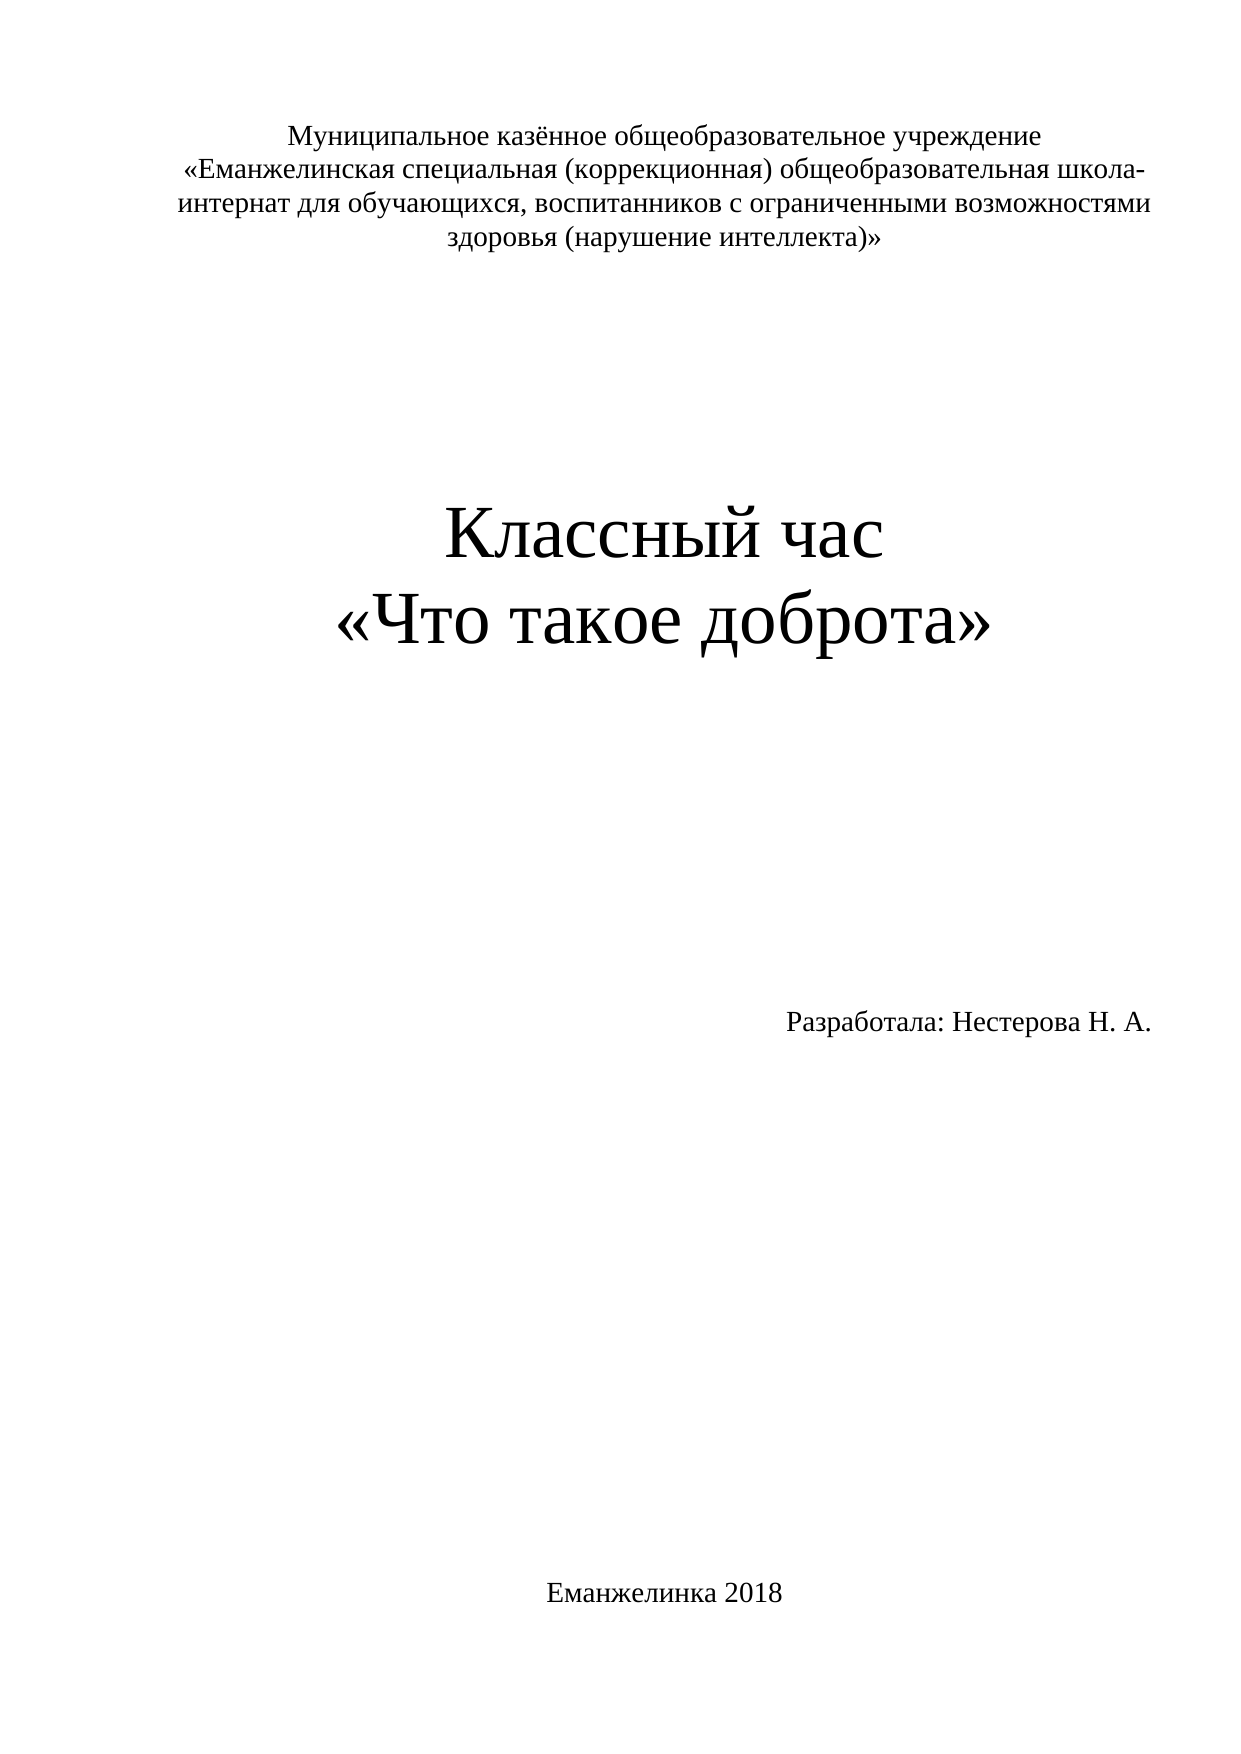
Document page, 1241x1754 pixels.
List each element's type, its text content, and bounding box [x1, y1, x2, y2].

text «Еманжелинская специальная (коррекционная) общеобразовательная школа-интернат для обучающихся, воспитанников с ограниченными возможностями здоровья (нарушение интеллекта)» [177, 152, 1152, 252]
text Разработала: Нестерова Н. А. [177, 1004, 1152, 1038]
text Классный час [177, 487, 1152, 573]
text Еманжелинка 2018 [177, 1575, 1152, 1608]
text Муниципальное казённое общеобразовательное учреждение [177, 118, 1152, 152]
text «Что такое доброта» [177, 573, 1152, 659]
